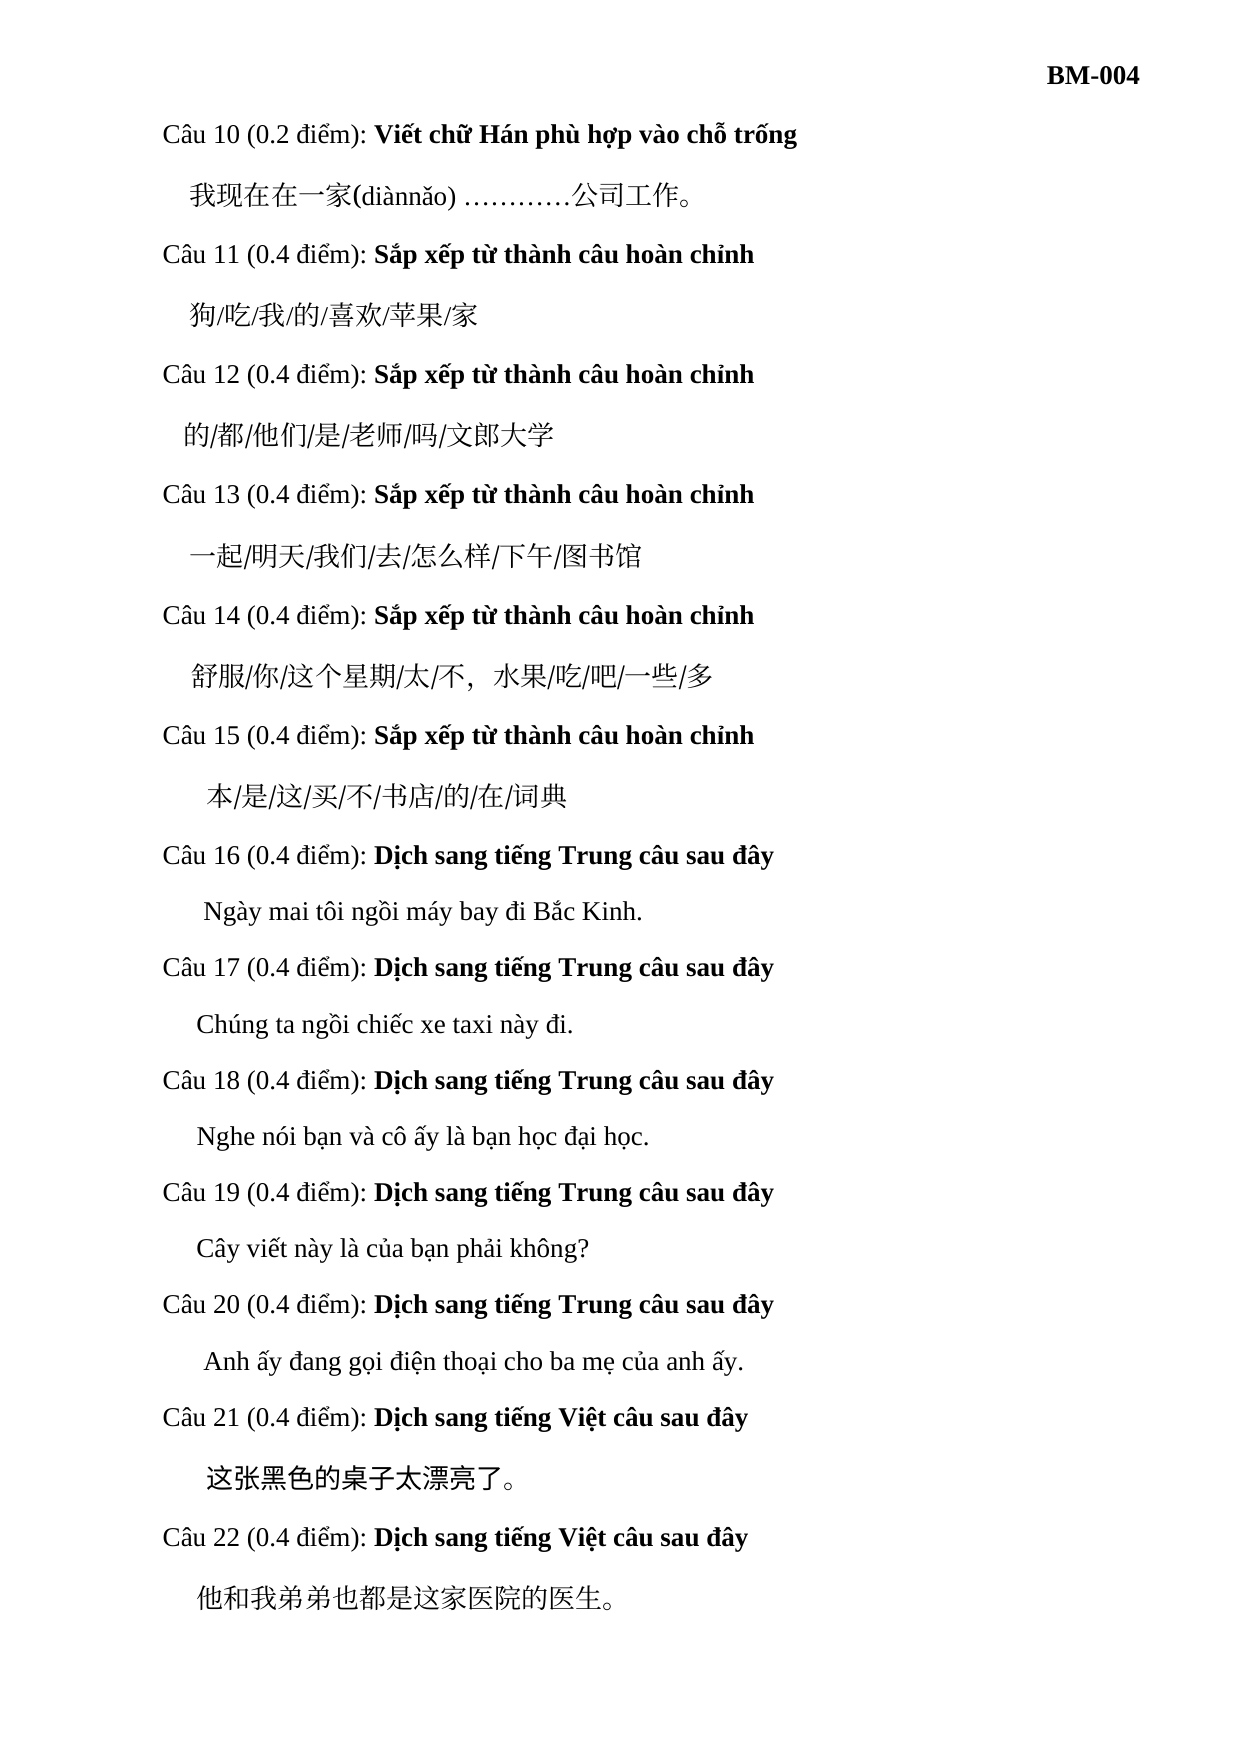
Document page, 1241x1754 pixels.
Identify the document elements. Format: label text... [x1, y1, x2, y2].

text Câu 19 (0.4 điểm): Dịch sang tiếng Trung câu sau đây [162, 1176, 1140, 1207]
text Câu 16 (0.4 điểm): Dịch sang tiếng Trung câu sau đây [162, 839, 1140, 870]
text Câu 12 (0.4 điểm): Sắp xếp từ thành câu hoàn chỉnh [162, 358, 1140, 389]
text Câu 22 (0.4 điểm): Dịch sang tiếng Việt câu sau đây [162, 1521, 1140, 1552]
text Câu 11 (0.4 điểm): Sắp xếp từ thành câu hoàn chỉnh [162, 238, 1140, 269]
text Nghe nói bạn và cô ấy là bạn học đại học. [162, 1120, 1140, 1151]
text 一起/明天/我们/去/怎么样/下午/图书馆 [162, 535, 1140, 574]
text Câu 10 (0.2 điểm): Viết chữ Hán phù hợp vào chỗ trống [162, 118, 1140, 149]
text 这张黑色的桌子太漂亮了。 [162, 1457, 1140, 1496]
text 我现在在一家(diànnǎo) …………公司工作。 [162, 174, 1140, 213]
text Câu 20 (0.4 điểm): Dịch sang tiếng Trung câu sau đây [162, 1288, 1140, 1319]
text 狗/吃/我/的/喜欢/苹果/家 [162, 294, 1140, 333]
text 的/都/他们/是/老师/吗/文郎大学 [162, 414, 1140, 454]
text 舒服/你/这个星期/太/不，水果/吃/吧/一些/多 [162, 655, 1140, 694]
text Câu 13 (0.4 điểm): Sắp xếp từ thành câu hoàn chỉnh [162, 479, 1140, 510]
text Câu 15 (0.4 điểm): Sắp xếp từ thành câu hoàn chỉnh [162, 719, 1140, 750]
text Câu 17 (0.4 điểm): Dịch sang tiếng Trung câu sau đây [162, 952, 1140, 983]
text Chúng ta ngồi chiếc xe taxi này đi. [162, 1008, 1140, 1039]
text Câu 21 (0.4 điểm): Dịch sang tiếng Việt câu sau đây [162, 1401, 1140, 1432]
text 本/是/这/买/不/书店/的/在/词典 [162, 775, 1140, 814]
text Anh ấy đang gọi điện thoại cho ba mẹ của anh ấy. [162, 1344, 1140, 1376]
text Ngày mai tôi ngồi máy bay đi Bắc Kinh. [162, 895, 1140, 927]
text Câu 14 (0.4 điểm): Sắp xếp từ thành câu hoàn chỉnh [162, 599, 1140, 630]
text 他和我弟弟也都是这家医院的医生。 [162, 1577, 1140, 1616]
text Câu 18 (0.4 điểm): Dịch sang tiếng Trung câu sau đây [162, 1064, 1140, 1095]
text Cây viết này là của bạn phải không? [162, 1232, 1140, 1263]
